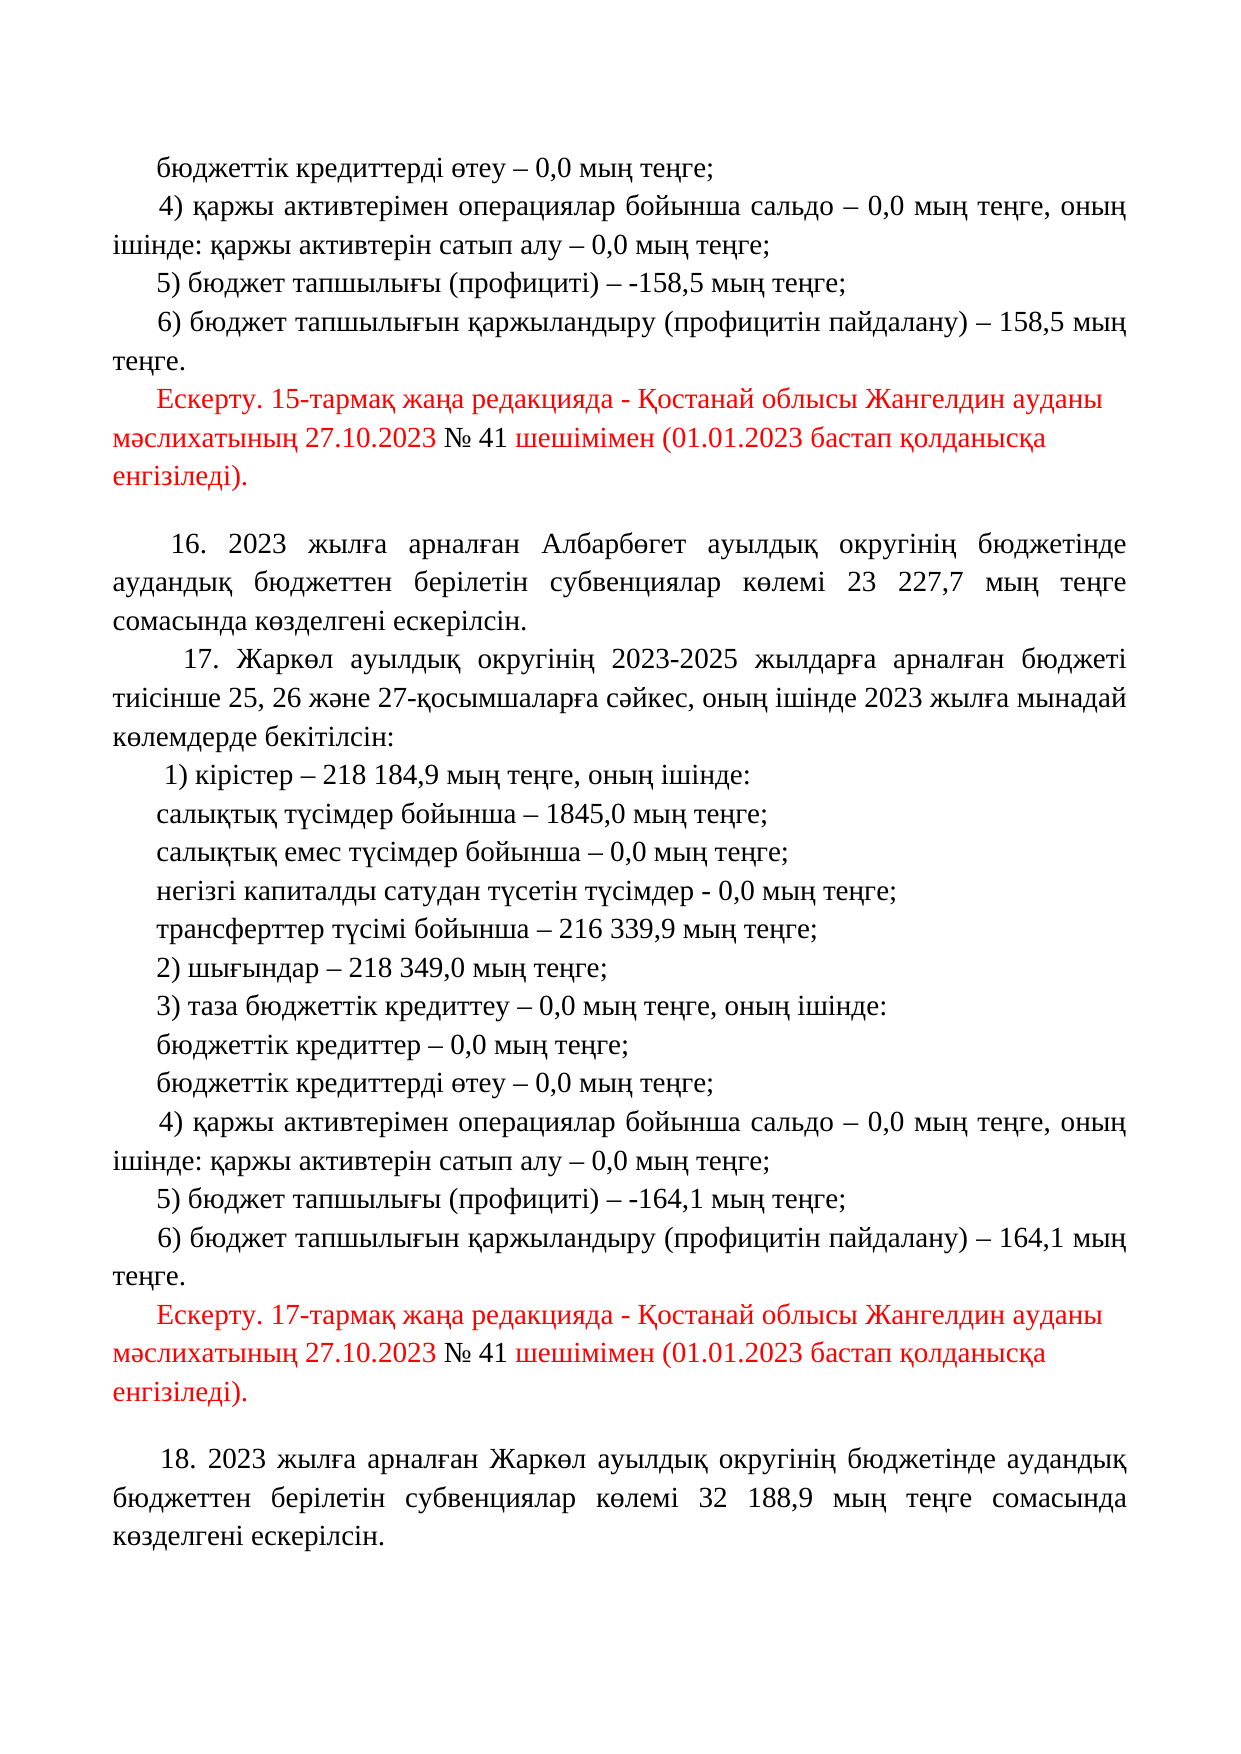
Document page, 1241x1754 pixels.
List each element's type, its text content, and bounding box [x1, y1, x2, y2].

text 1) кірістер – 218 184,9 мың теңге, оның iшiнде: [112, 757, 1128, 791]
text 6) бюджет тапшылығын қаржыландыру (профицитін пайдалану) – 158,5 мың теңге. [112, 304, 1128, 376]
text трансферттер түсімі бойынша – 216 339,9 мың теңге; [112, 911, 1128, 945]
text салықтық емес түсімдер бойынша – 0,0 мың теңге; [112, 834, 1128, 868]
text 5) бюджет тапшылығы (профициті) – -164,1 мың теңге; [112, 1181, 1128, 1215]
text 3) таза бюджеттiк кредиттеу – 0,0 мың теңге, оның iшiнде: [112, 988, 1128, 1022]
text бюджеттік кредиттер – 0,0 мың теңге; [112, 1027, 1128, 1061]
text бюджеттік кредиттерді өтеу – 0,0 мың теңге; [112, 1066, 1128, 1099]
text 4) қаржы активтерімен операциялар бойынша сальдо – 0,0 мың теңге, оның ішінде: қаржы активтерін сатып алу – 0,0 мың теңге; [112, 188, 1128, 261]
text бюджеттік кредиттерді өтеу – 0,0 мың теңге; [112, 150, 1128, 183]
text 6) бюджет тапшылығын қаржыландыру (профицитін пайдалану) – 164,1 мың теңге. [112, 1220, 1128, 1292]
text 16. 2023 жылға арналған Албарбөгет ауылдық округінің бюджетінде аудандық бюджеттен берілетін субвенциялар көлемі 23 227,7 мың теңге сомасында көзделгені ескерілсін. [112, 526, 1128, 637]
text 5) бюджет тапшылығы (профициті) – -158,5 мың теңге; [112, 266, 1128, 299]
text 2) шығындар – 218 349,0 мың теңге; [112, 950, 1128, 983]
text салықтық түсімдер бойынша – 1845,0 мың теңге; [112, 796, 1128, 829]
text Ескерту. 15-тармақ жаңа редакцияда - Қостанай облысы Жангелдин ауданы мәслихатының 27.10.2023 № 41 шешімімен (01.01.2023 бастап қолданысқа енгізіледі). [112, 381, 1128, 522]
text 18. 2023 жылға арналған Жаркөл ауылдық округінің бюджетінде аудандық бюджеттен берілетін субвенциялар көлемі 32 188,9 мың теңге сомасында көзделгені ескерілсін. [112, 1441, 1128, 1552]
text 4) қаржы активтерімен операциялар бойынша сальдо – 0,0 мың теңге, оның ішінде: қаржы активтерін сатып алу – 0,0 мың теңге; [112, 1104, 1128, 1176]
text негізгі капиталды сатудан түсетін түсімдер - 0,0 мың теңге; [112, 873, 1128, 906]
text 17. Жаркөл ауылдық округінің 2023-2025 жылдарға арналған бюджеті тиісінше 25, 26 және 27-қосымшаларға сәйкес, оның ішінде 2023 жылға мынадай көлемдерде бекітілсін: [112, 642, 1128, 752]
text Ескерту. 17-тармақ жаңа редакцияда - Қостанай облысы Жангелдин ауданы мәслихатының 27.10.2023 № 41 шешімімен (01.01.2023 бастап қолданысқа енгізіледі). [112, 1297, 1128, 1438]
